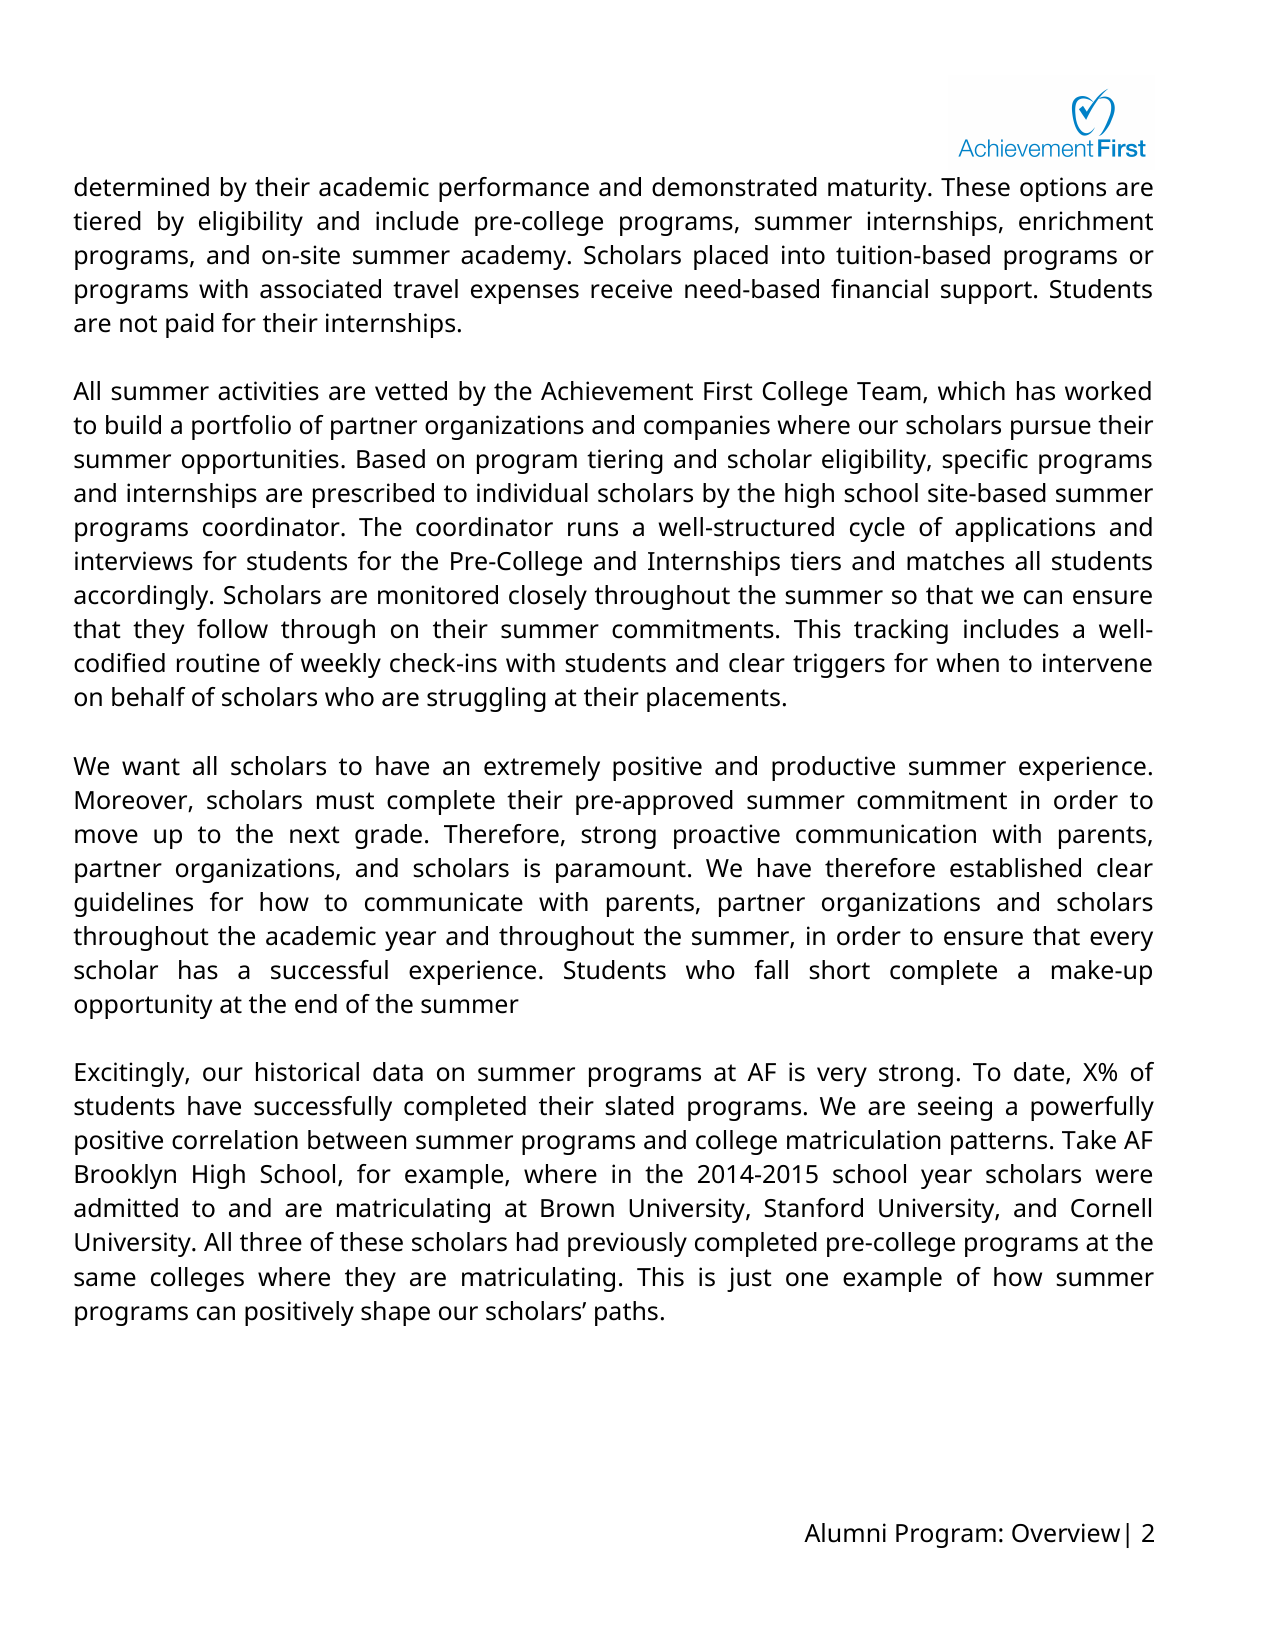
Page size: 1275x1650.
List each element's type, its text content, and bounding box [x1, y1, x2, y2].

text Excitingly, our historical data on summer programs at AF is very strong. To date, X% of students have successfully completed their slated programs. We are seeing a powerfully positive correlation between summer programs and college matriculation patterns. Take AF Brooklyn High School, for example, where in the 2014-2015 school year scholars were admitted to and are matriculating at Brown University, Stanford University, and Cornell University. All three of these scholars had previously completed pre-college programs at the same colleges where they are matriculating. This is just one example of how summer programs can positively shape our scholars’ paths. [73, 1055, 1155, 1327]
picture [947, 75, 1155, 170]
text All summer activities are vetted by the Achievement First College Team, which has worked to build a portfolio of partner organizations and companies where our scholars pursue their summer opportunities. Based on program tiering and scholar eligibility, specific programs and internships are prescribed to individual scholars by the high school site-based summer programs coordinator. The coordinator runs a well-structured cycle of applications and interviews for students for the Pre-College and Internships tiers and matches all students accordingly. Scholars are monitored closely throughout the summer so that we can ensure that they follow through on their summer commitments. This tracking includes a well-codified routine of weekly check-ins with students and clear triggers for when to intervene on behalf of scholars who are struggling at their placements. [73, 373, 1155, 714]
text We want all scholars to have an extremely positive and productive summer experience. Moreover, scholars must complete their pre-approved summer commitment in order to move up to the next grade. Therefore, strong proactive communication with parents, partner organizations, and scholars is paramount. We have therefore established clear guidelines for how to communicate with parents, partner organizations and scholars throughout the academic year and throughout the summer, in order to ensure that every scholar has a successful experience. Students who fall short complete a make-up opportunity at the end of the summer [73, 748, 1155, 1021]
